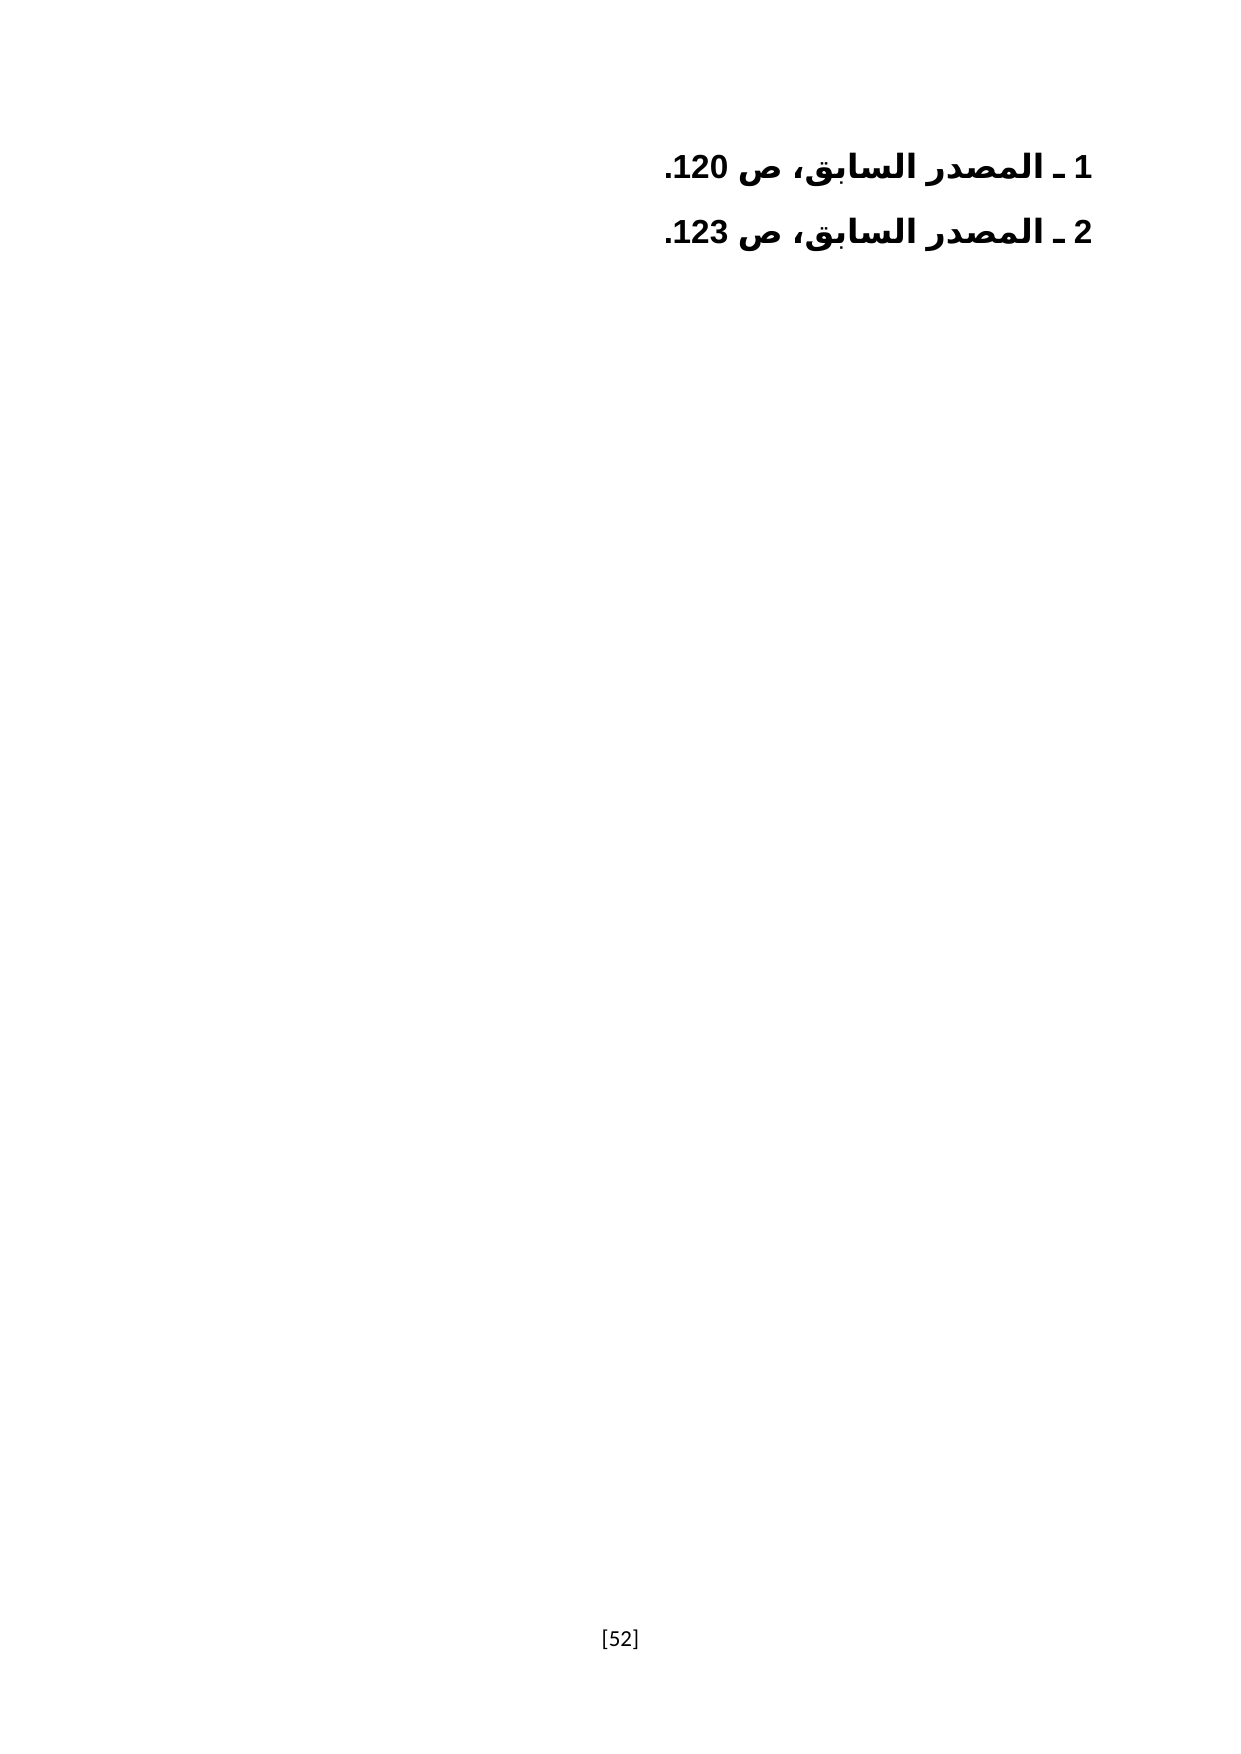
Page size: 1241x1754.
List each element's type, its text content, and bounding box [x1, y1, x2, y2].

text 2 ـ المصدر السابق، ص 123. [148, 213, 1093, 251]
text 1 ـ المصدر السابق، ص 120. [148, 148, 1093, 186]
